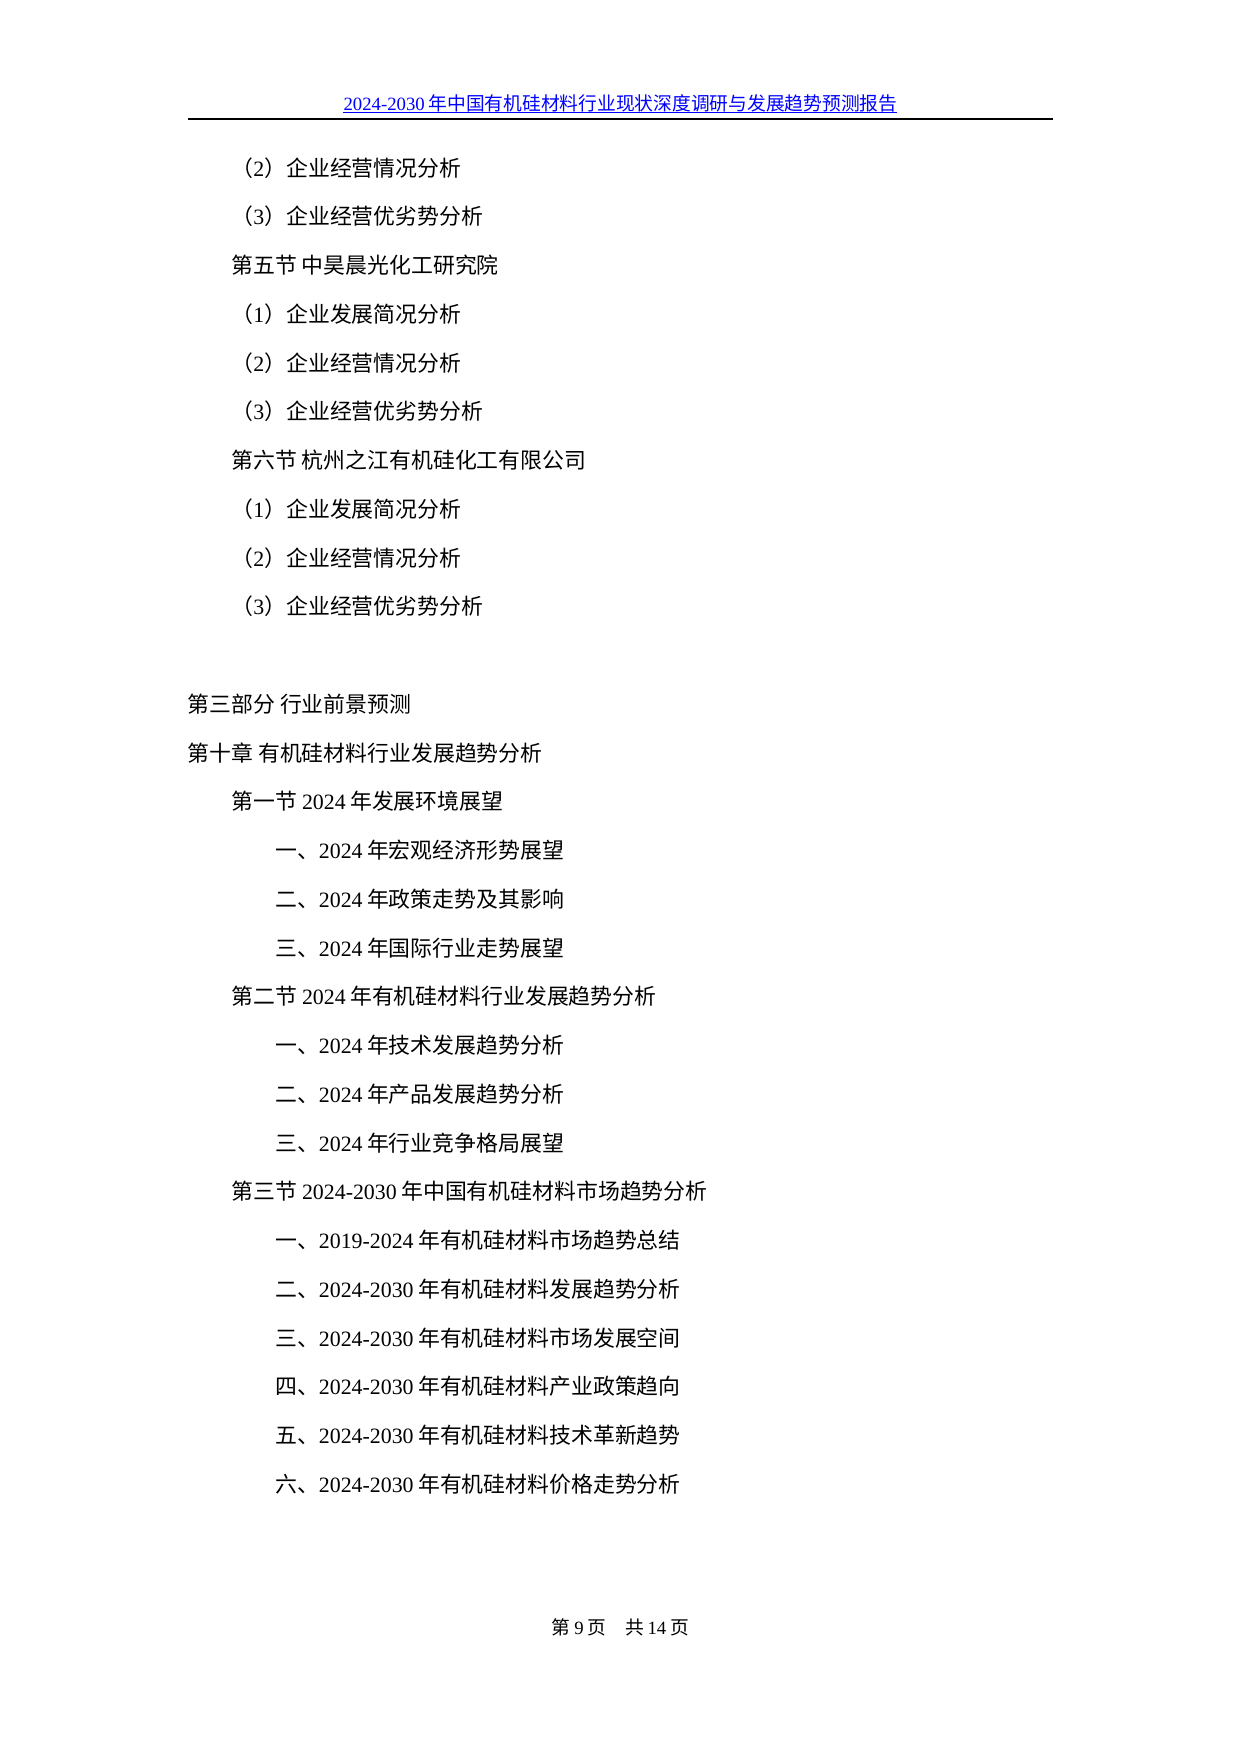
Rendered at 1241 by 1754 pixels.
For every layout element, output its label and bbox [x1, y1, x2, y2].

text [187, 150, 1053, 1499]
